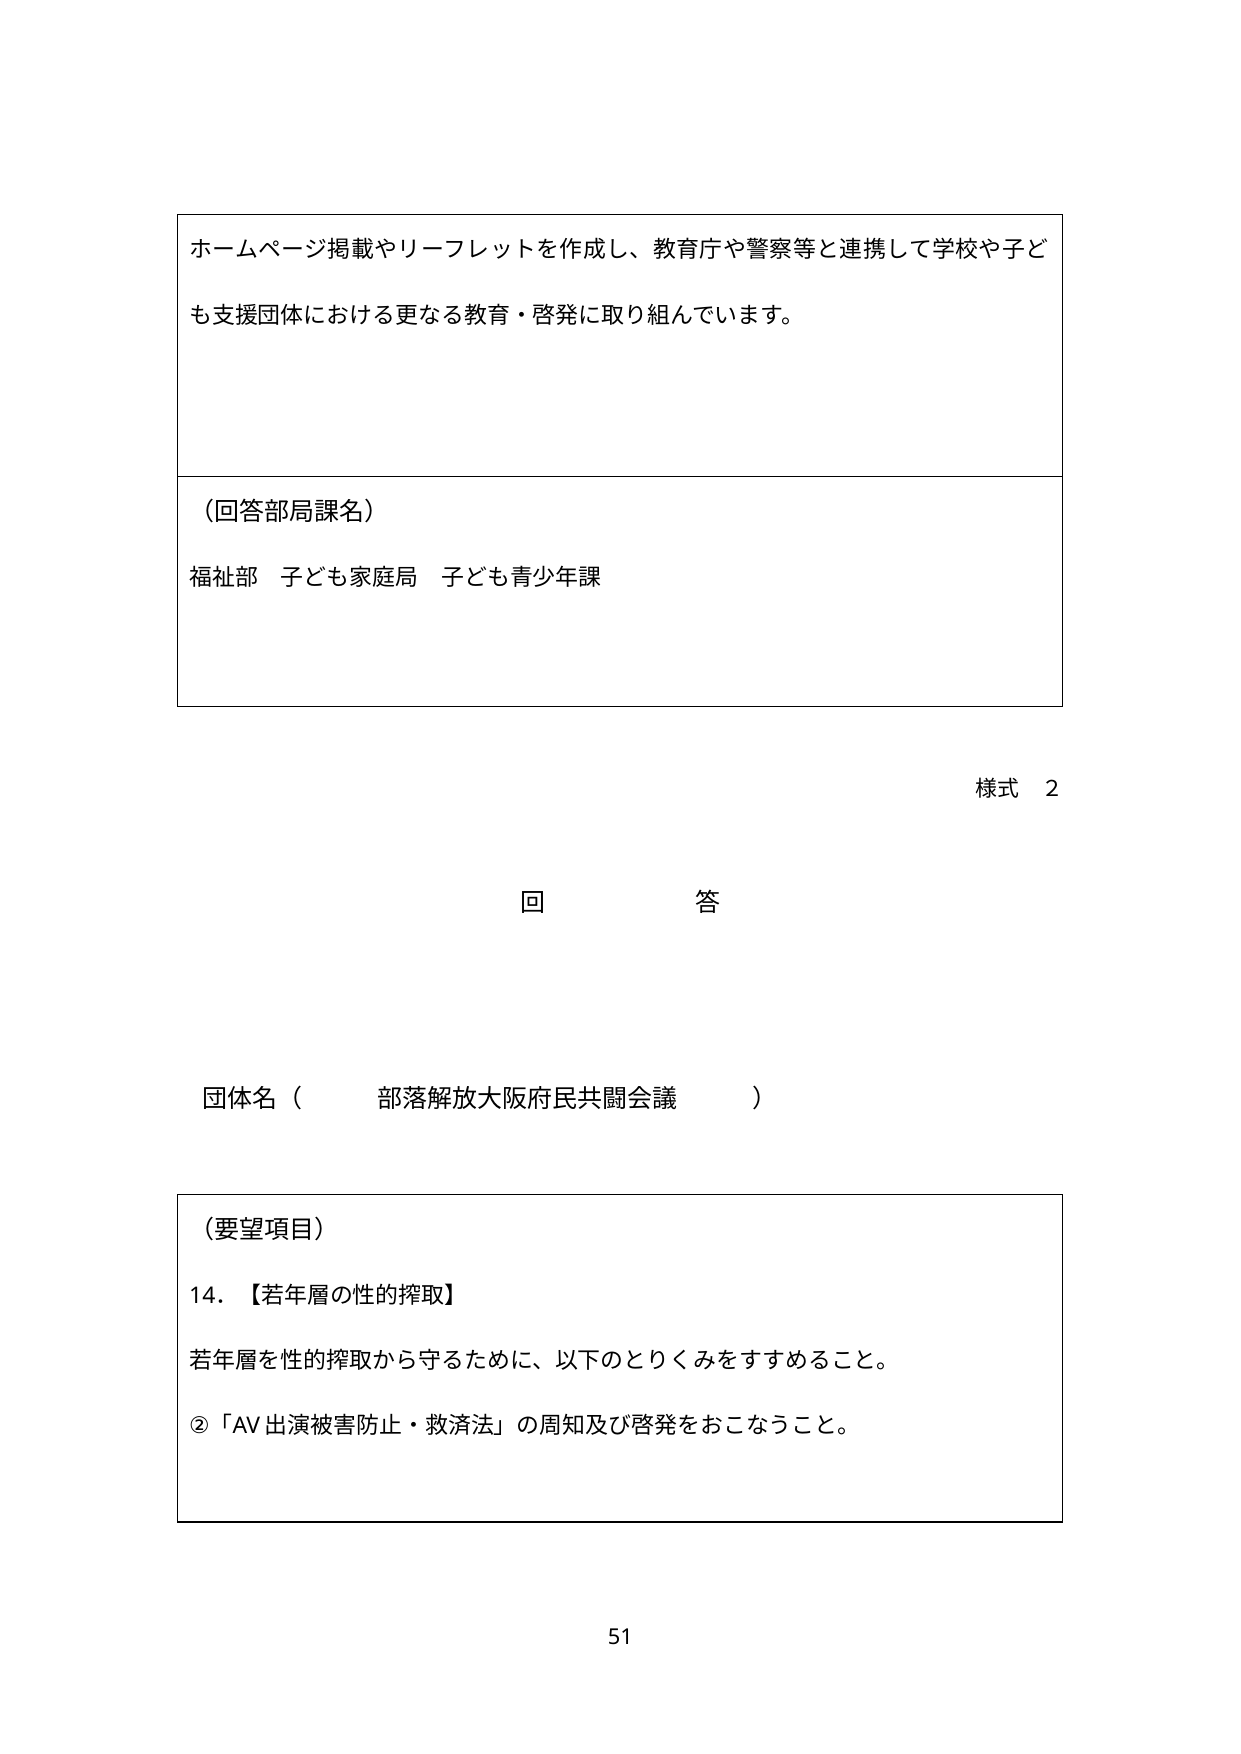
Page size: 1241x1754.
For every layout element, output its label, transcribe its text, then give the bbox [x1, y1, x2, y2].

text 回 答 [177, 868, 1063, 933]
table_cell （回答部局課名） 福祉部 子ども家庭局 子ども青少年課 [178, 477, 1062, 706]
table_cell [178, 215, 1062, 476]
text 様式 ２ [177, 770, 1063, 803]
table_header （要望項目） 14．【若年層の性的搾取】 若年層を性的搾取から守るために、以下のとりくみをすすめること。 ②「AV出演被害防止・救済法」の周知及び啓発をおこなうこと。 [178, 1195, 1062, 1521]
text 団体名（ 部落解放大阪府民共闘会議 ） [177, 1064, 1063, 1129]
